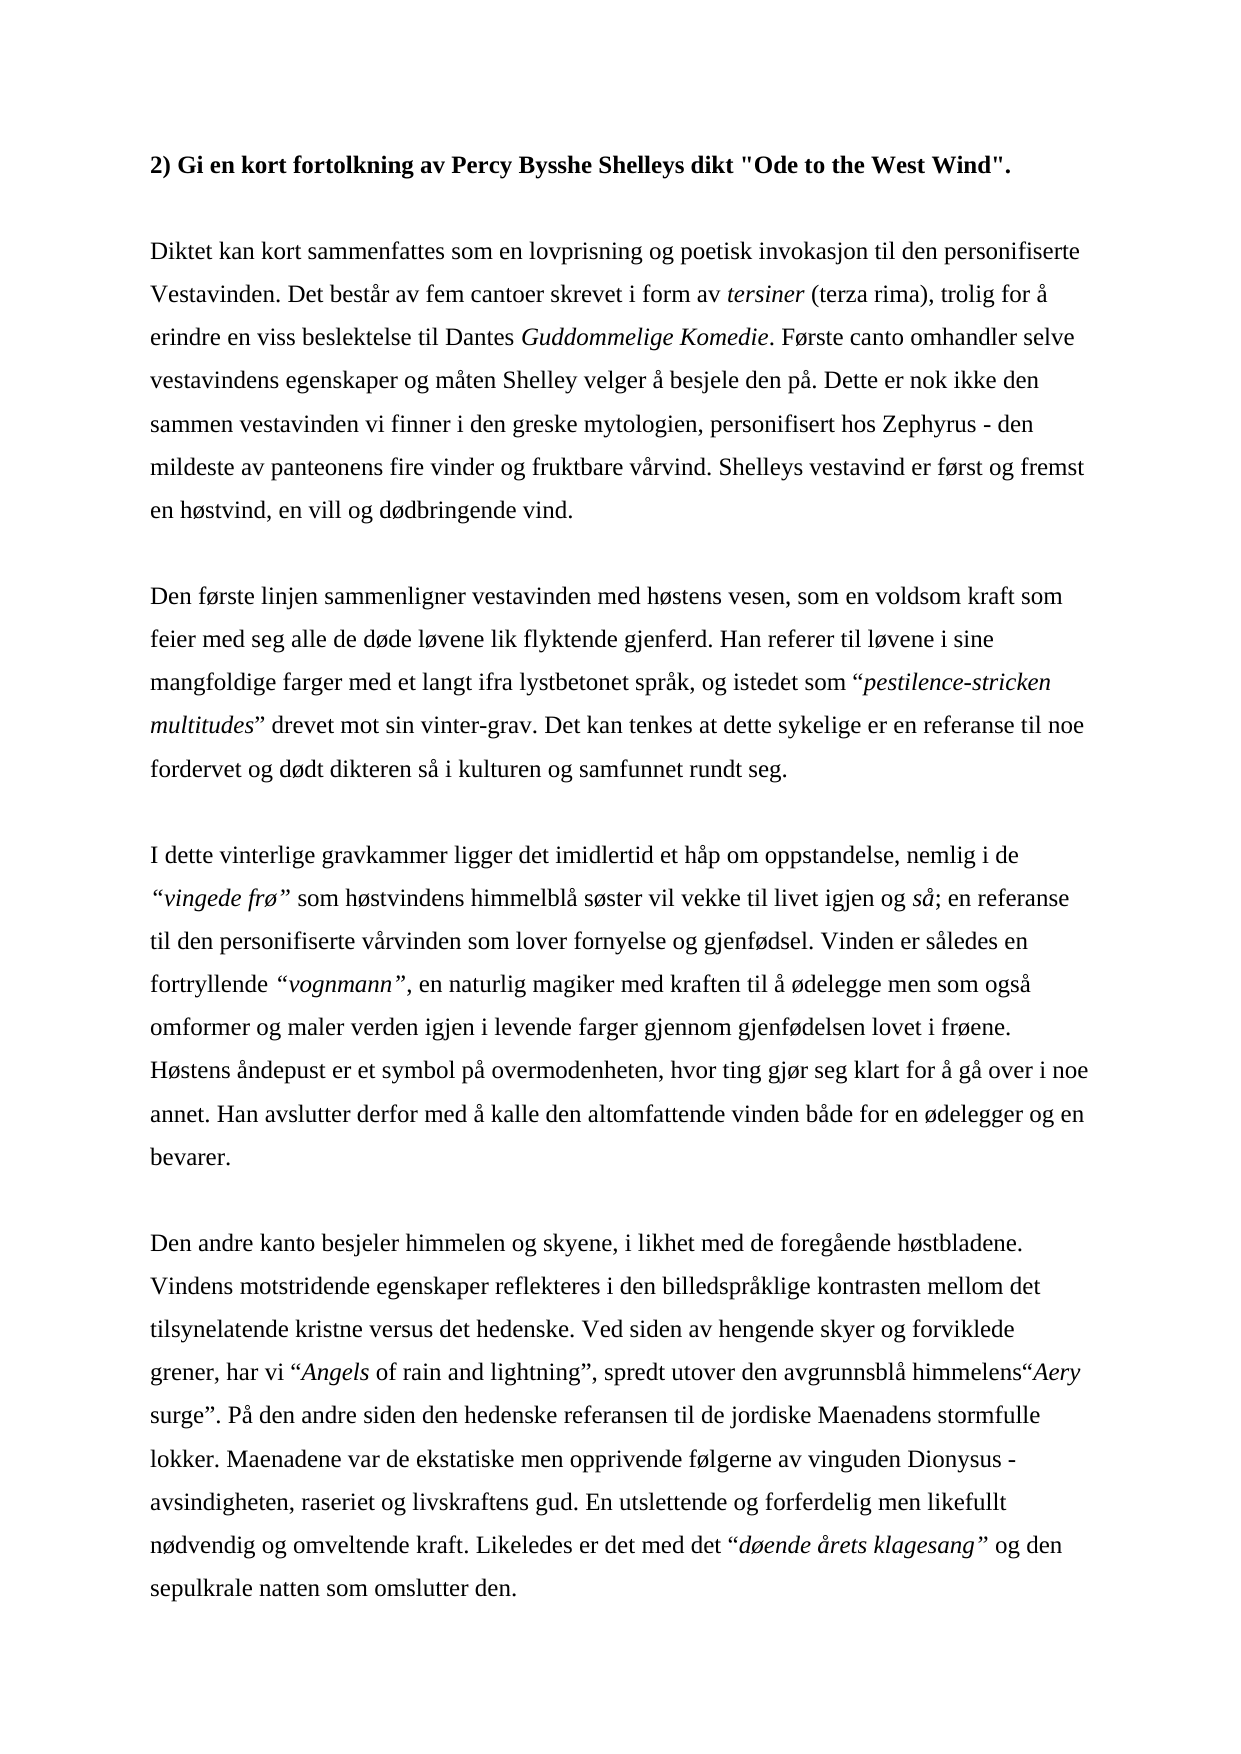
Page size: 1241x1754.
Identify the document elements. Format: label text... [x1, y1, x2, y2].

text I dette vinterlige gravkammer ligger det imidlertid et håp om oppstandelse, nemlig i de “vingede frø” som høstvindens himmelblå søster vil vekke til livet igjen og så; en referanse til den personifiserte vårvinden som lover fornyelse og gjenfødsel. Vinden er således en fortryllende “vognmann”, en naturlig magiker med kraften til å ødelegge men som også omformer og maler verden igjen i levende farger gjennom gjenfødelsen lovet i frøene. Høstens åndepust er et symbol på overmodenheten, hvor ting gjør seg klart for å gå over i noe annet. Han avslutter derfor med å kalle den altomfattende vinden både for en ødelegger og en bevarer. [150, 840, 1090, 1171]
text Den andre kanto besjeler himmelen og skyene, i likhet med de foregående høstbladene. Vindens motstridende egenskaper reflekteres i den billedspråklige kontrasten mellom det tilsynelatende kristne versus det hedenske. Ved siden av hengende skyer og forviklede grener, har vi “Angels of rain and lightning”, spredt utover den avgrunnsblå himmelens“Aery surge”. På den andre siden den hedenske referansen til de jordiske Maenadens stormfulle lokker. Maenadene var de ekstatiske men opprivende følgerne av vinguden Dionysus - avsindigheten, raseriet og livskraftens gud. En utslettende og forferdelig men likefullt nødvendig og omveltende kraft. Likeledes er det med det “døende årets klagesang” og den sepulkrale natten som omslutter den. [150, 1228, 1090, 1602]
text 2) Gi en kort fortolkning av Percy Bysshe Shelleys dikt "Ode to the West Wind". [150, 150, 1090, 179]
text Den første linjen sammenligner vestavinden med høstens vesen, som en voldsom kraft som feier med seg alle de døde løvene lik flyktende gjenferd. Han referer til løvene i sine mangfoldige farger med et langt ifra lystbetonet språk, og istedet som “pestilence-stricken multitudes” drevet mot sin vinter-grav. Det kan tenkes at dette sykelige er en referanse til noe fordervet og dødt dikteren så i kulturen og samfunnet rundt seg. [150, 538, 1090, 782]
text Diktet kan kort sammenfattes som en lovprisning og poetisk invokasjon til den personifiserte Vestavinden. Det består av fem cantoer skrevet i form av tersiner (terza rima), trolig for å erindre en viss beslektelse til Dantes Guddommelige Komedie. Første canto omhandler selve vestavindens egenskaper og måten Shelley velger å besjele den på. Dette er nok ikke den sammen vestavinden vi finner i den greske mytologien, personifisert hos Zephyrus - den mildeste av panteonens fire vinder og fruktbare vårvind. Shelleys vestavind er først og fremst en høstvind, en vill og dødbringende vind. [150, 236, 1090, 524]
